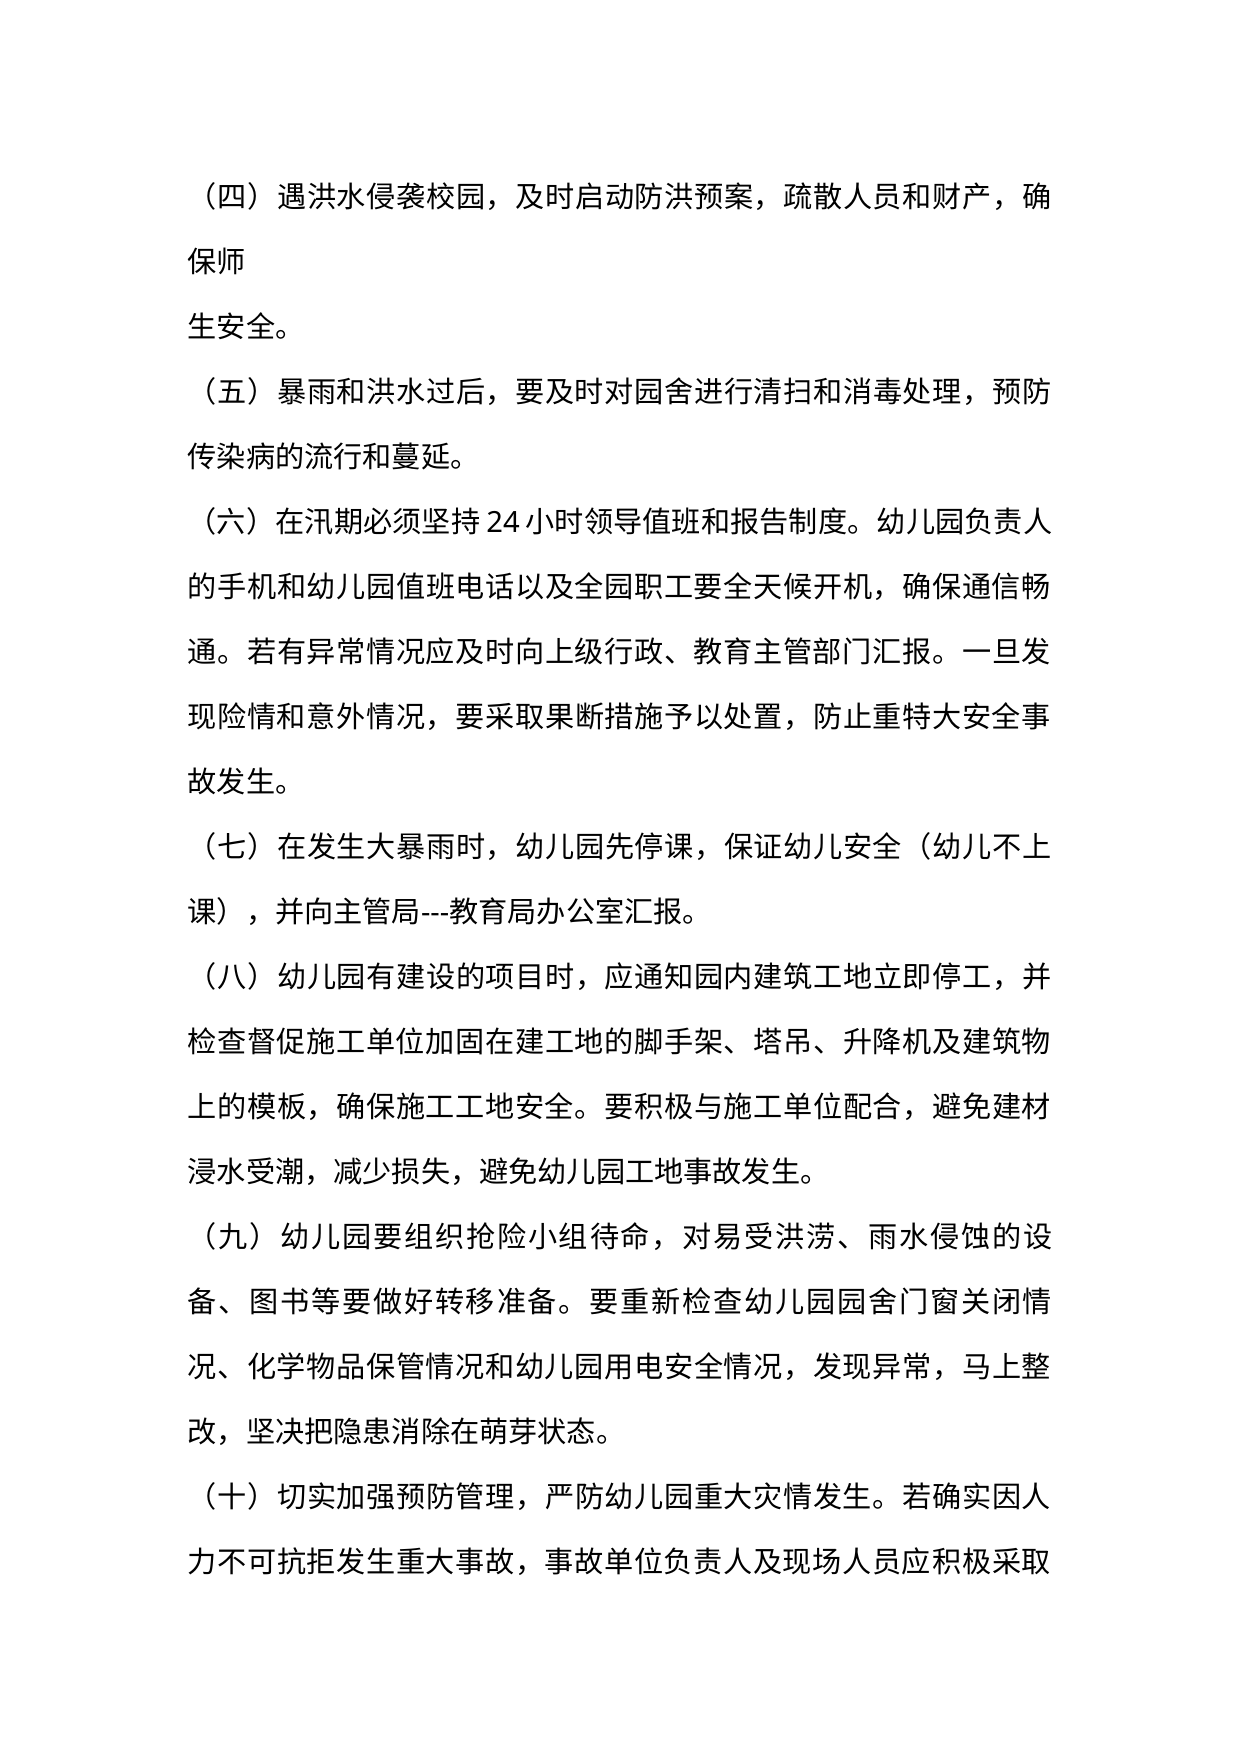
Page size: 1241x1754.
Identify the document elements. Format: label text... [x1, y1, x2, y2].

text 生安全。 [187, 292, 1053, 357]
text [187, 1462, 1053, 1592]
text （八）幼儿园有建设的项目时，应通知园内建筑工地立即停工，并检查督促施工单位加固在建工地的脚手架、塔吊、升降机及建筑物上的模板，确保施工工地安全。要积极与施工单位配合，避免建材浸水受潮，减少损失，避免幼儿园工地事故发生。 [187, 942, 1053, 1202]
text （五）暴雨和洪水过后，要及时对园舍进行清扫和消毒处理，预防传染病的流行和蔓延。 [187, 357, 1053, 487]
text （四）遇洪水侵袭校园，及时启动防洪预案，疏散人员和财产，确保师 [187, 162, 1053, 292]
text （九）幼儿园要组织抢险小组待命，对易受洪涝、雨水侵蚀的设备、图书等要做好转移准备。要重新检查幼儿园园舍门窗关闭情况、化学物品保管情况和幼儿园用电安全情况，发现异常，马上整改，坚决把隐患消除在萌芽状态。 [187, 1202, 1053, 1462]
text （七）在发生大暴雨时，幼儿园先停课，保证幼儿安全（幼儿不上课），并向主管局---教育局办公室汇报。 [187, 812, 1053, 942]
text （六）在汛期必须坚持24小时领导值班和报告制度。幼儿园负责人的手机和幼儿园值班电话以及全园职工要全天候开机，确保通信畅通。若有异常情况应及时向上级行政、教育主管部门汇报。一旦发现险情和意外情况，要采取果断措施予以处置，防止重特大安全事故发生。 [187, 487, 1053, 812]
